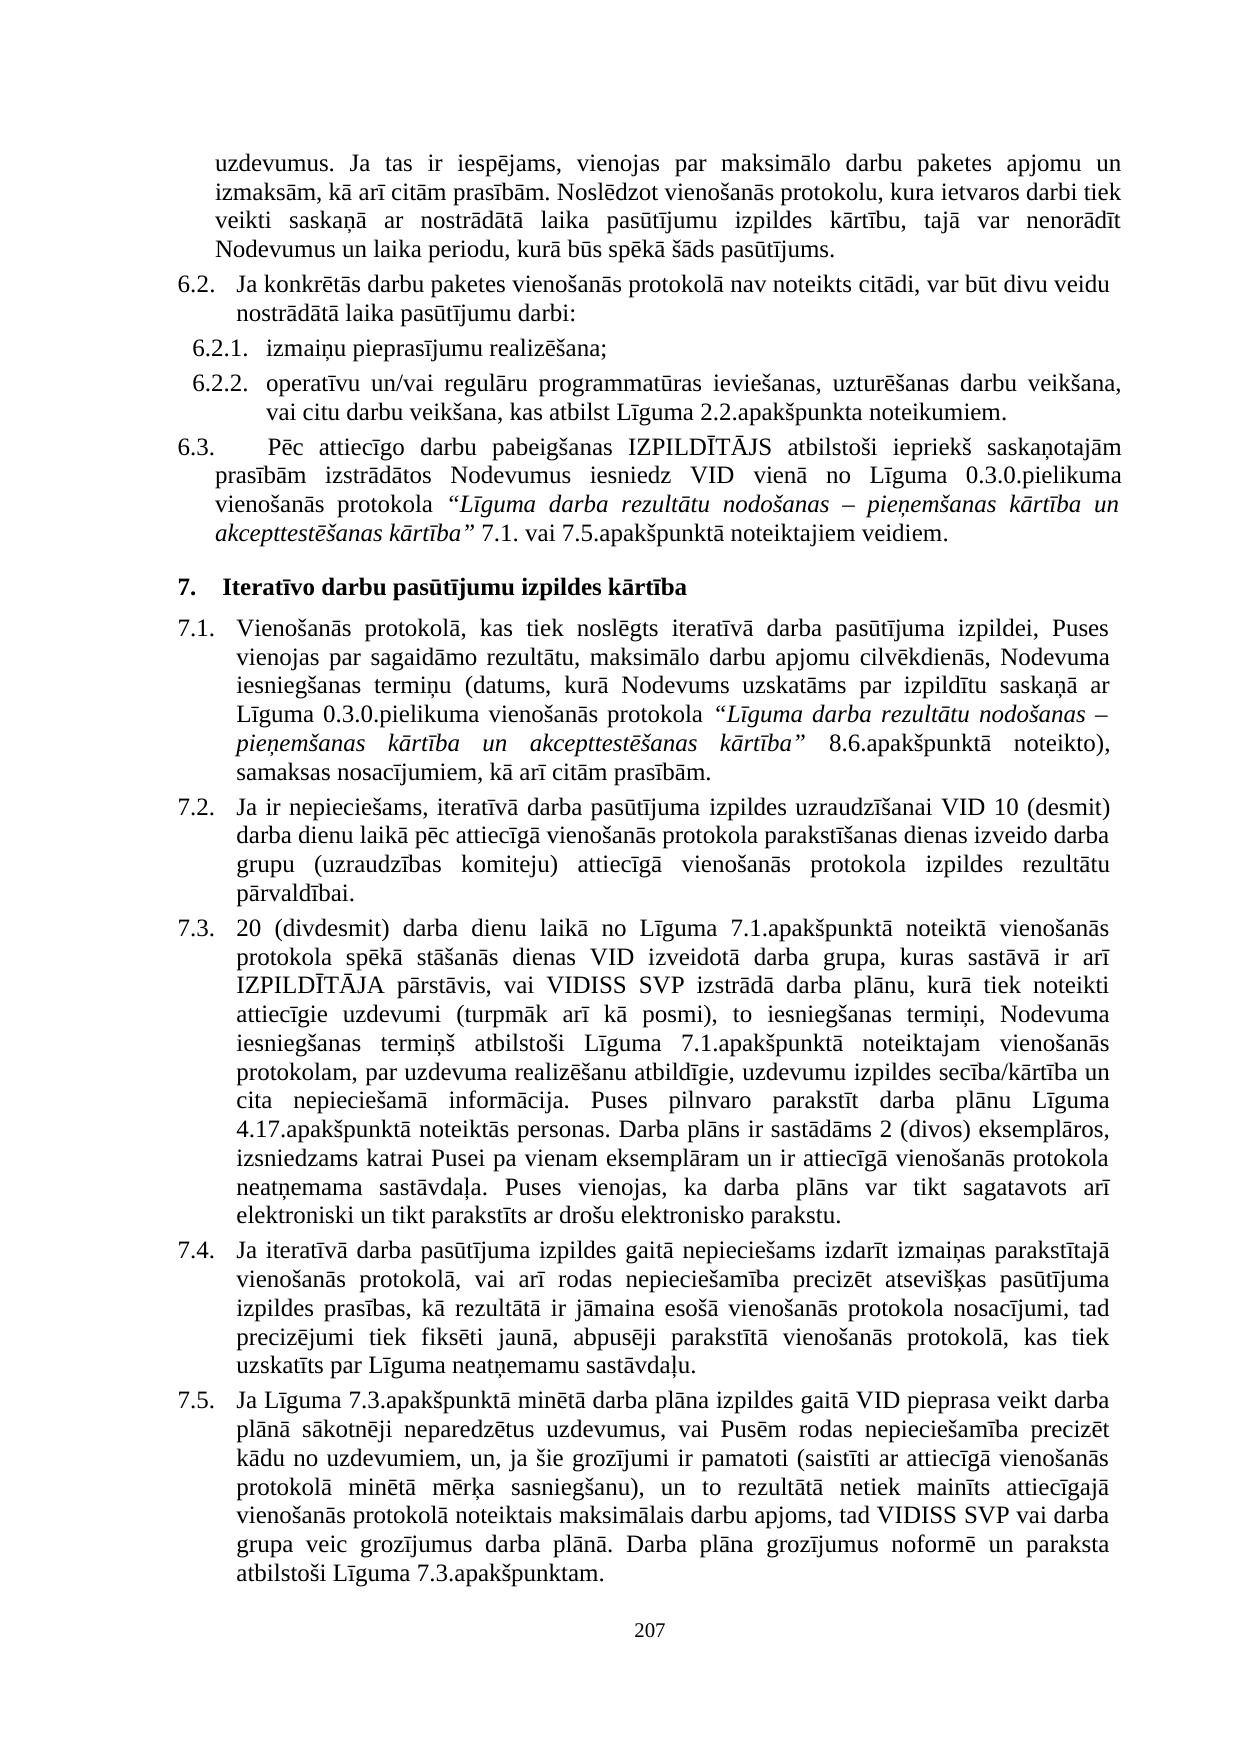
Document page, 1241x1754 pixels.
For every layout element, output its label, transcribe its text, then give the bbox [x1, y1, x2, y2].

list izmaiņu pieprasījumu realizēšana; [192, 333, 1122, 362]
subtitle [177, 148, 1122, 263]
list Pēc attiecīgo darbu pabeigšanas IZPILDĪTĀJS atbilstoši iepriekš saskaņotajām prasībām izstrādātos Nodevumus iesniedz VID vienā no Līguma 0.3.0.pielikuma vienošanās protokola “Līguma darba rezultātu nodošanas – pieņemšanas kārtība un akcepttestēšanas kārtība” 7.1. vai 7.5.apakšpunktā noteiktajiem veidiem. [177, 432, 1122, 547]
list Vienošanās protokolā, kas tiek noslēgts iteratīvā darba pasūtījuma izpildei, Puses vienojas par sagaidāmo rezultātu, maksimālo darbu apjomu cilvēkdienās, Nodevuma iesniegšanas termiņu (datums, kurā Nodevums uzskatāms par izpildītu saskaņā ar Līguma 0.3.0.pielikuma vienošanās protokola “Līguma darba rezultātu nodošanas – pieņemšanas kārtība un akcepttestēšanas kārtība” 8.6.apakšpunktā noteikto), samaksas nosacījumiem, kā arī citām prasībām. [177, 613, 1110, 786]
list Iteratīvo darbu pasūtījumu izpildes kārtība [177, 572, 1110, 601]
list Ja konkrētās darbu paketes vienošanās protokolā nav noteikts citādi, var būt divu veidu nostrādātā laika pasūtījumu darbi: [177, 269, 1110, 327]
list Ja Līguma 7.3.apakšpunktā minētā darba plāna izpildes gaitā VID pieprasa veikt darba plānā sākotnēji neparedzētus uzdevumus, vai Pusēm rodas nepieciešamība precizēt kādu no uzdevumiem, un, ja šie grozījumi ir pamatoti (saistīti ar attiecīgā vienošanās protokolā minētā mērķa sasniegšanu), un to rezultātā netiek mainīts attiecīgajā vienošanās protokolā noteiktais maksimālais darbu apjoms, tad VIDISS SVP vai darba grupa veic grozījumus darba plānā. Darba plāna grozījumus noformē un paraksta atbilstoši Līguma 7.3.apakšpunktam. [177, 1386, 1110, 1587]
list Ja ir nepieciešams, iteratīvā darba pasūtījuma izpildes uzraudzīšanai VID 10 (desmit) darba dienu laikā pēc attiecīgā vienošanās protokola parakstīšanas dienas izveido darba grupu (uzraudzības komiteju) attiecīgā vienošanās protokola izpildes rezultātu pārvaldībai. [177, 792, 1110, 907]
list operatīvu un/vai regulāru programmatūras ieviešanas, uzturēšanas darbu veikšana, vai citu darbu veikšana, kas atbilst Līguma 2.2.apakšpunkta noteikumiem. [192, 368, 1122, 426]
list Ja iteratīvā darba pasūtījuma izpildes gaitā nepieciešams izdarīt izmaiņas parakstītajā vienošanās protokolā, vai arī rodas nepieciešamība precizēt atsevišķas pasūtījuma izpildes prasības, kā rezultātā ir jāmaina esošā vienošanās protokola nosacījumi, tad precizējumi tiek fiksēti jaunā, abpusēji parakstītā vienošanās protokolā, kas tiek uzskatīts par Līguma neatņemamu sastāvdaļu. [177, 1236, 1110, 1379]
list 20 (divdesmit) darba dienu laikā no Līguma 7.1.apakšpunktā noteiktā vienošanās protokola spēkā stāšanās dienas VID izveidotā darba grupa, kuras sastāvā ir arī IZPILDĪTĀJA pārstāvis, vai VIDISS SVP izstrādā darba plānu, kurā tiek noteikti attiecīgie uzdevumi (turpmāk arī kā posmi), to iesniegšanas termiņi, Nodevuma iesniegšanas termiņš atbilstoši Līguma 7.1.apakšpunktā noteiktajam vienošanās protokolam, par uzdevuma realizēšanu atbildīgie, uzdevumu izpildes secība/kārtība un cita nepieciešamā informācija. Puses pilnvaro parakstīt darba plānu Līguma 4.17.apakšpunktā noteiktās personas. Darba plāns ir sastādāms 2 (divos) eksemplāros, izsniedzams katrai Pusei pa vienam eksemplāram un ir attiecīgā vienošanās protokola neatņemama sastāvdaļa. Puses vienojas, ka darba plāns var tikt sagatavots arī elektroniski un tikt parakstīts ar drošu elektronisko parakstu. [177, 913, 1110, 1229]
